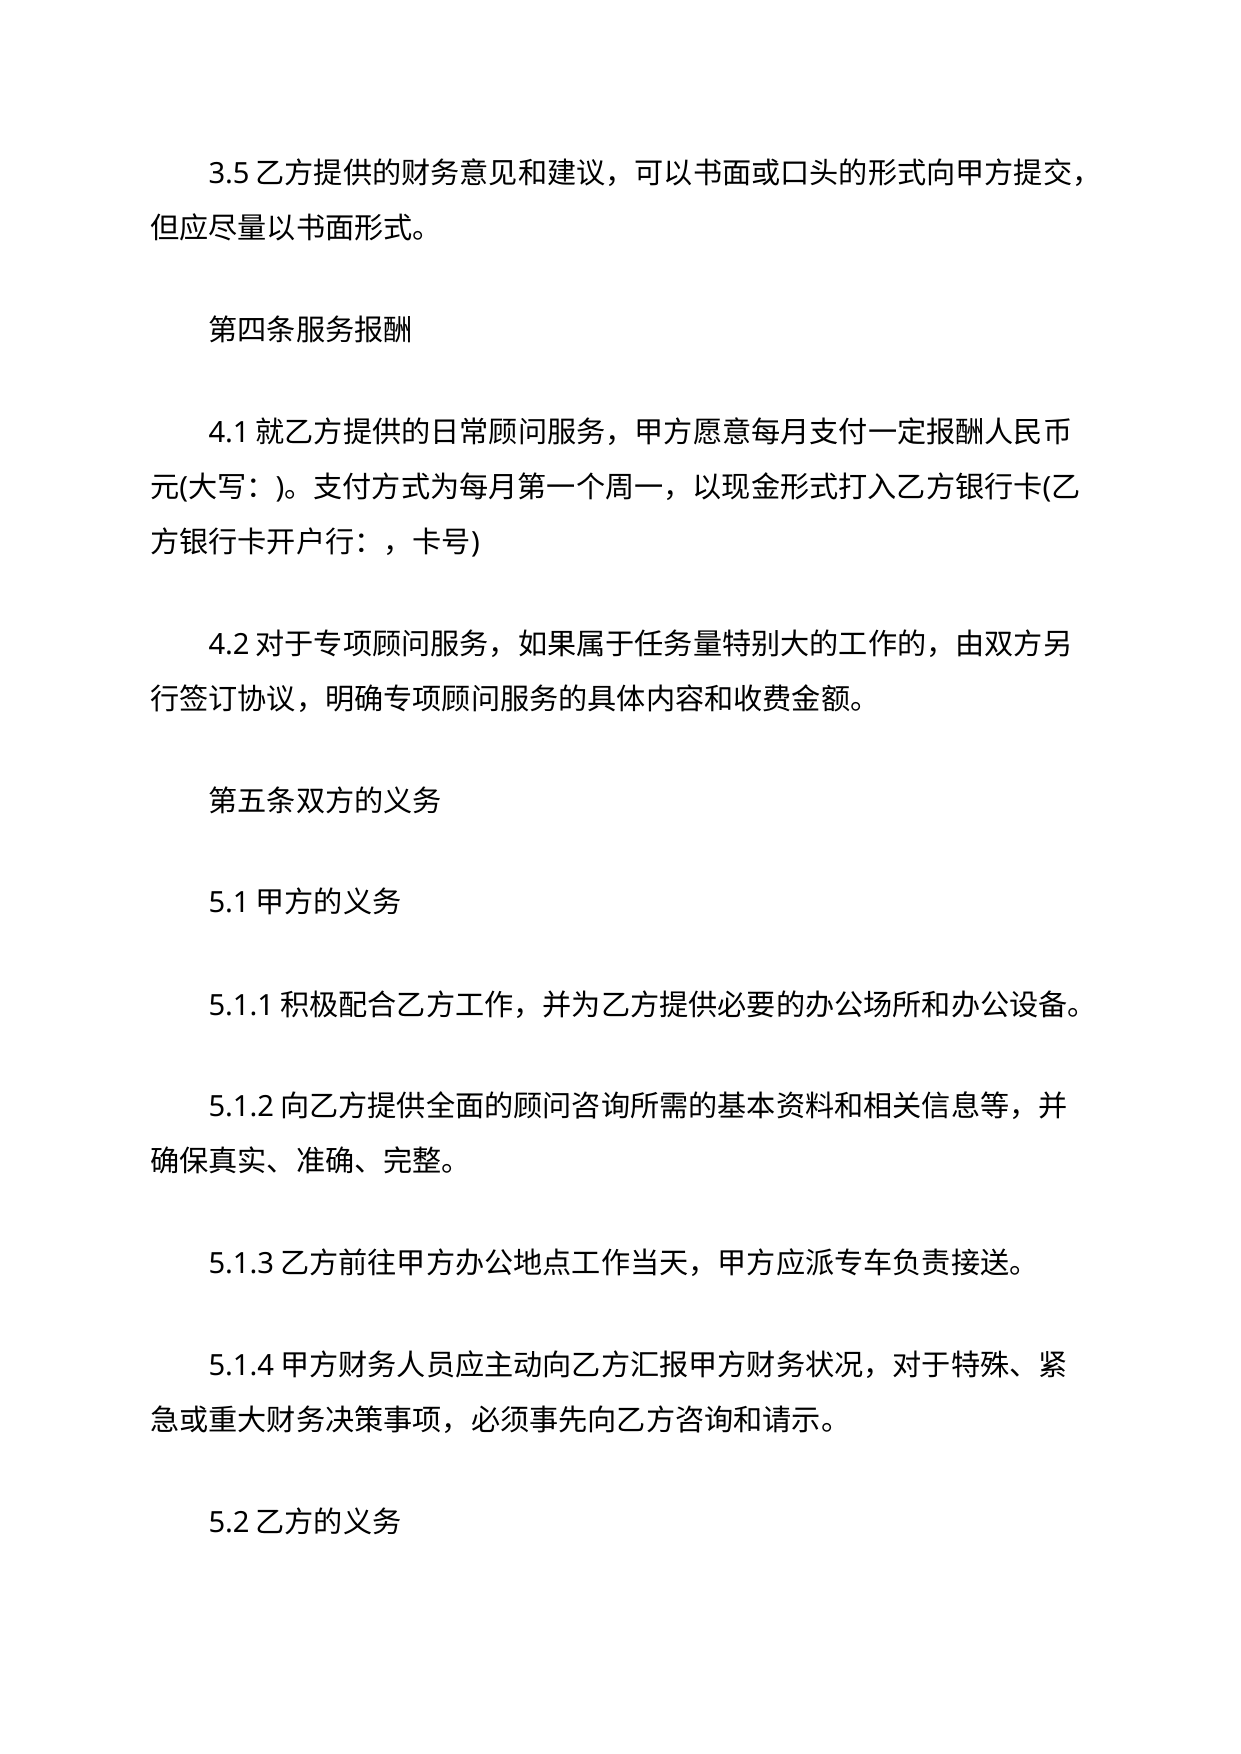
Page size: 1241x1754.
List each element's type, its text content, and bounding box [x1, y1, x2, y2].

text 第五条双方的义务 [150, 777, 1090, 819]
text 5.1.4甲方财务人员应主动向乙方汇报甲方财务状况，对于特殊、紧急或重大财务决策事项，必须事先向乙方咨询和请示。 [150, 1342, 1090, 1439]
text 5.1.2向乙方提供全面的顾问咨询所需的基本资料和相关信息等，并确保真实、准确、完整。 [150, 1083, 1090, 1180]
text 5.1.1积极配合乙方工作，并为乙方提供必要的办公场所和办公设备。 [150, 981, 1090, 1023]
text 4.1就乙方提供的日常顾问服务，甲方愿意每月支付一定报酬人民币元(大写：)。支付方式为每月第一个周一，以现金形式打入乙方银行卡(乙方银行卡开户行：，卡号) [150, 408, 1090, 561]
text 5.1甲方的义务 [150, 879, 1090, 921]
text 第四条服务报酬 [150, 307, 1090, 349]
text 4.2对于专项顾问服务，如果属于任务量特别大的工作的，由双方另行签订协议，明确专项顾问服务的具体内容和收费金额。 [150, 621, 1090, 718]
text 5.2乙方的义务 [150, 1498, 1090, 1541]
text 5.1.3乙方前往甲方办公地点工作当天，甲方应派专车负责接送。 [150, 1240, 1090, 1282]
text 3.5乙方提供的财务意见和建议，可以书面或口头的形式向甲方提交，但应尽量以书面形式。 [150, 150, 1090, 247]
